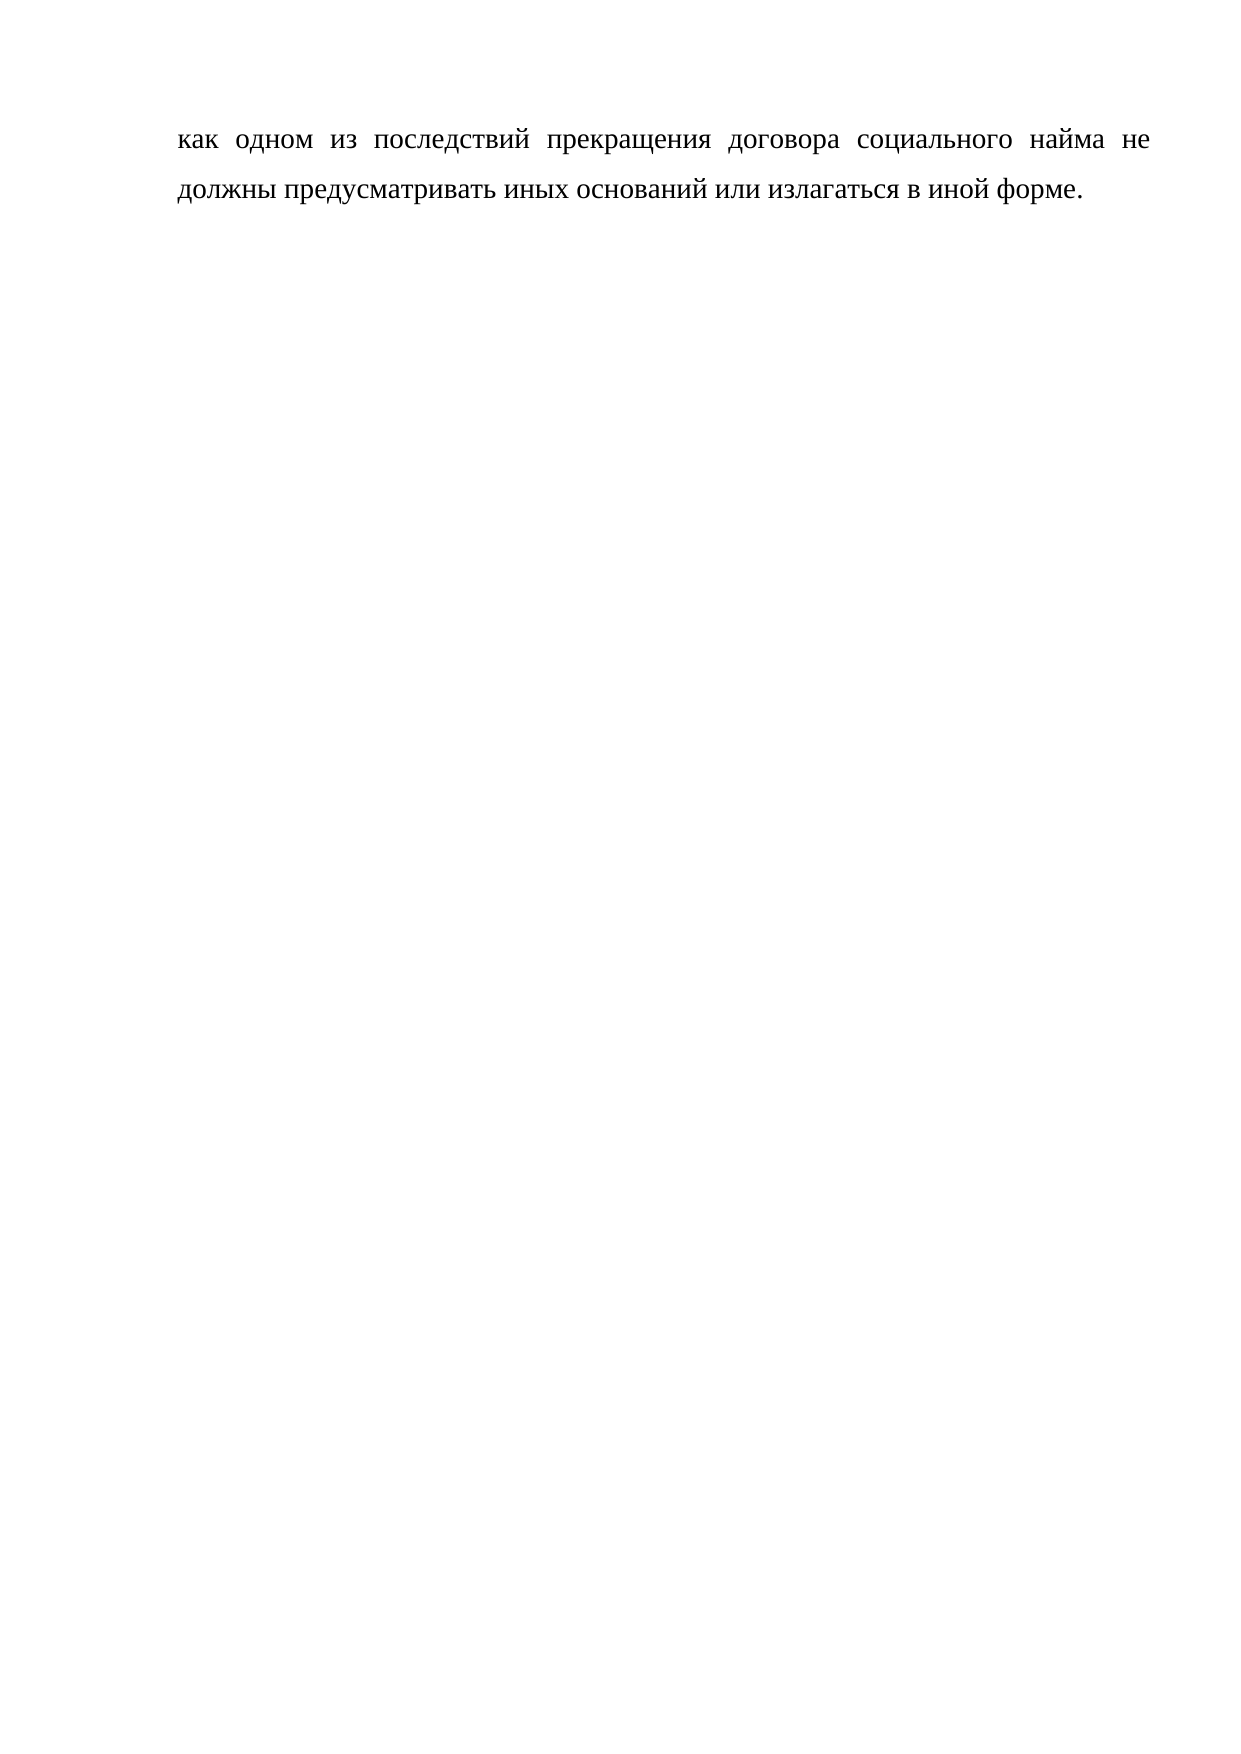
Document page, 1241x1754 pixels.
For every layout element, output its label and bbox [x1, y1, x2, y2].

text [177, 121, 1152, 205]
